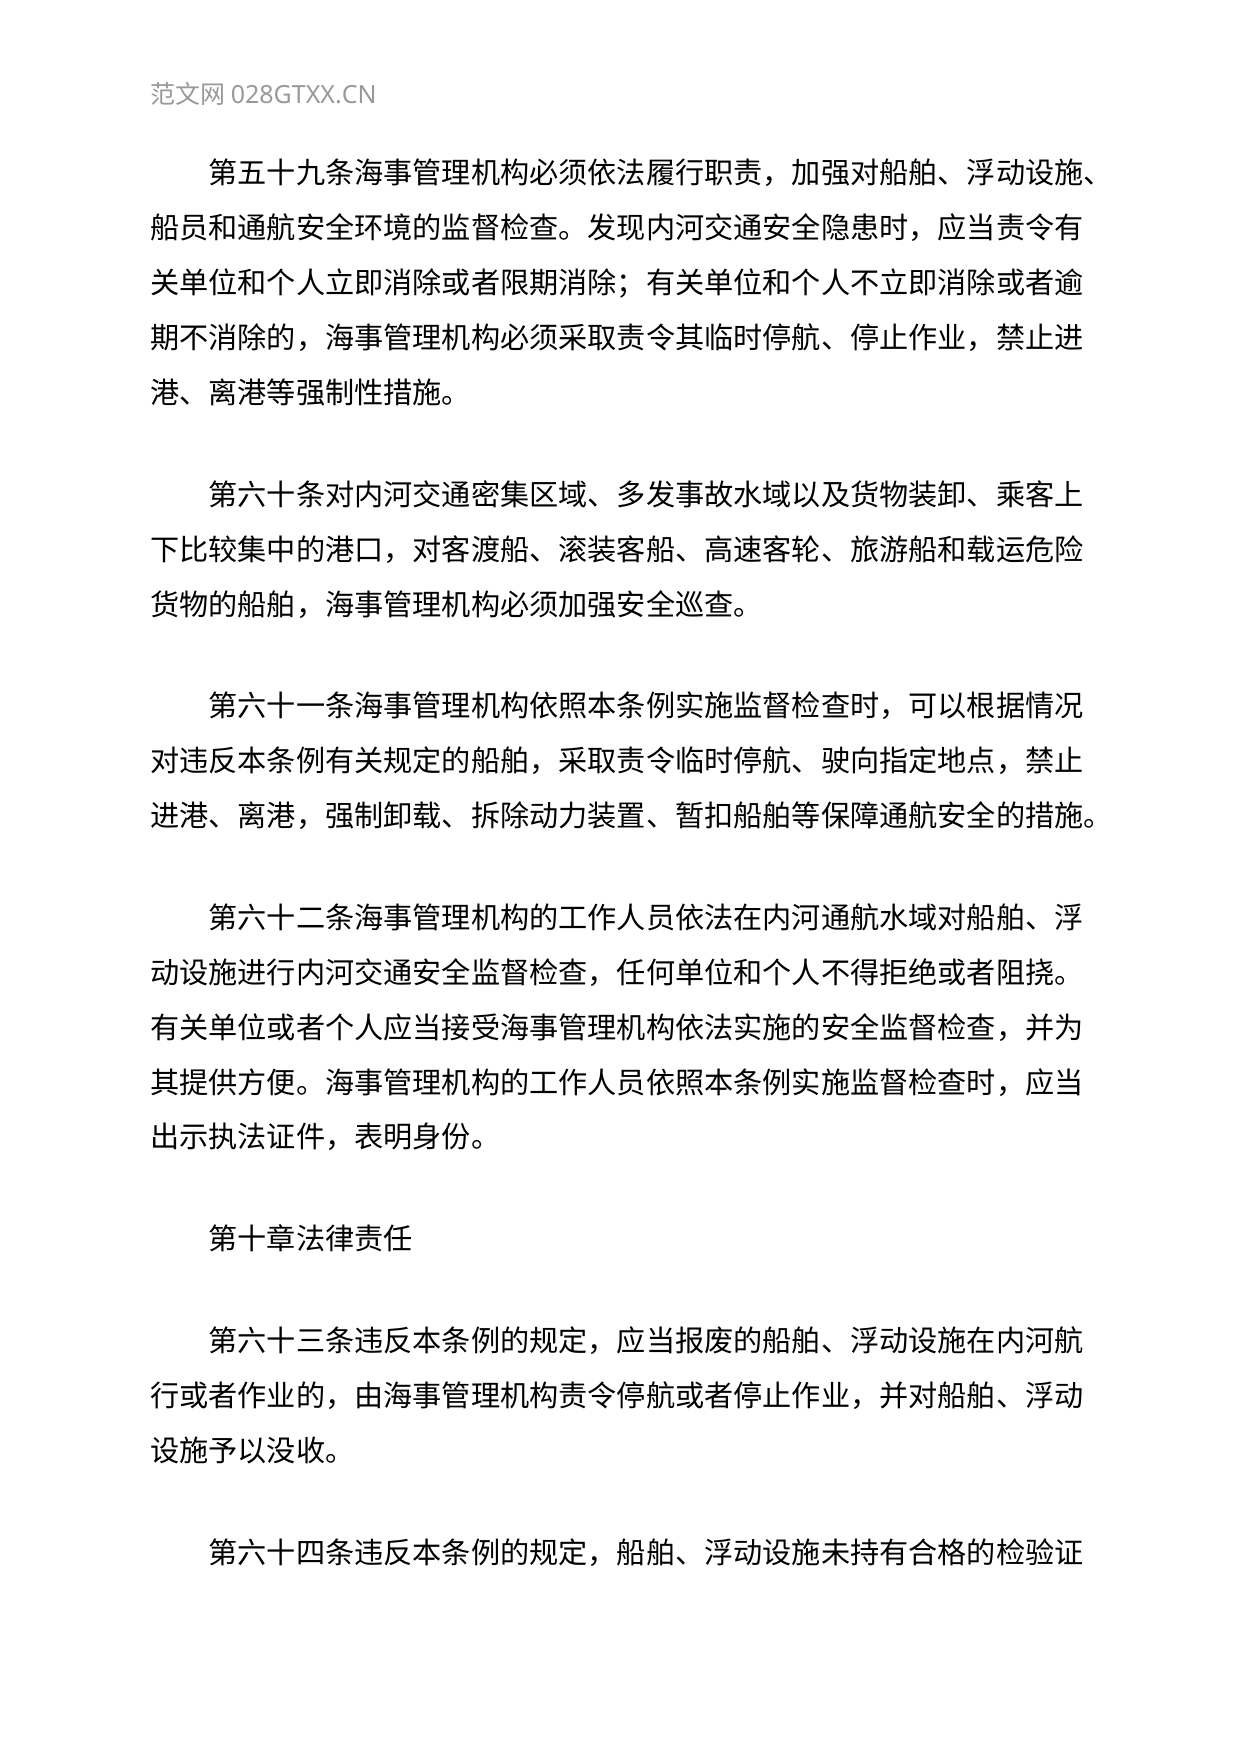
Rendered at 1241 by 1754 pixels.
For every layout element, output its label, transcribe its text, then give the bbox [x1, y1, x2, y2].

text 第十章法律责任 [150, 1216, 1090, 1258]
text 第六十二条海事管理机构的工作人员依法在内河通航水域对船舶、浮动设施进行内河交通安全监督检查，任何单位和个人不得拒绝或者阻挠。有关单位或者个人应当接受海事管理机构依法实施的安全监督检查，并为其提供方便。海事管理机构的工作人员依照本条例实施监督检查时，应当出示执法证件，表明身份。 [150, 894, 1090, 1156]
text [150, 1529, 1090, 1571]
text 第六十条对内河交通密集区域、多发事故水域以及货物装卸、乘客上下比较集中的港口，对客渡船、滚装客船、高速客轮、旅游船和载运危险货物的船舶，海事管理机构必须加强安全巡查。 [150, 471, 1090, 623]
text 第六十三条违反本条例的规定，应当报废的船舶、浮动设施在内河航行或者作业的，由海事管理机构责令停航或者停止作业，并对船舶、浮动设施予以没收。 [150, 1318, 1090, 1470]
text 第五十九条海事管理机构必须依法履行职责，加强对船舶、浮动设施、船员和通航安全环境的监督检查。发现内河交通安全隐患时，应当责令有关单位和个人立即消除或者限期消除；有关单位和个人不立即消除或者逾期不消除的，海事管理机构必须采取责令其临时停航、停止作业，禁止进港、离港等强制性措施。 [150, 150, 1090, 412]
text 第六十一条海事管理机构依照本条例实施监督检查时，可以根据情况对违反本条例有关规定的船舶，采取责令临时停航、驶向指定地点，禁止进港、离港，强制卸载、拆除动力装置、暂扣船舶等保障通航安全的措施。 [150, 683, 1090, 835]
